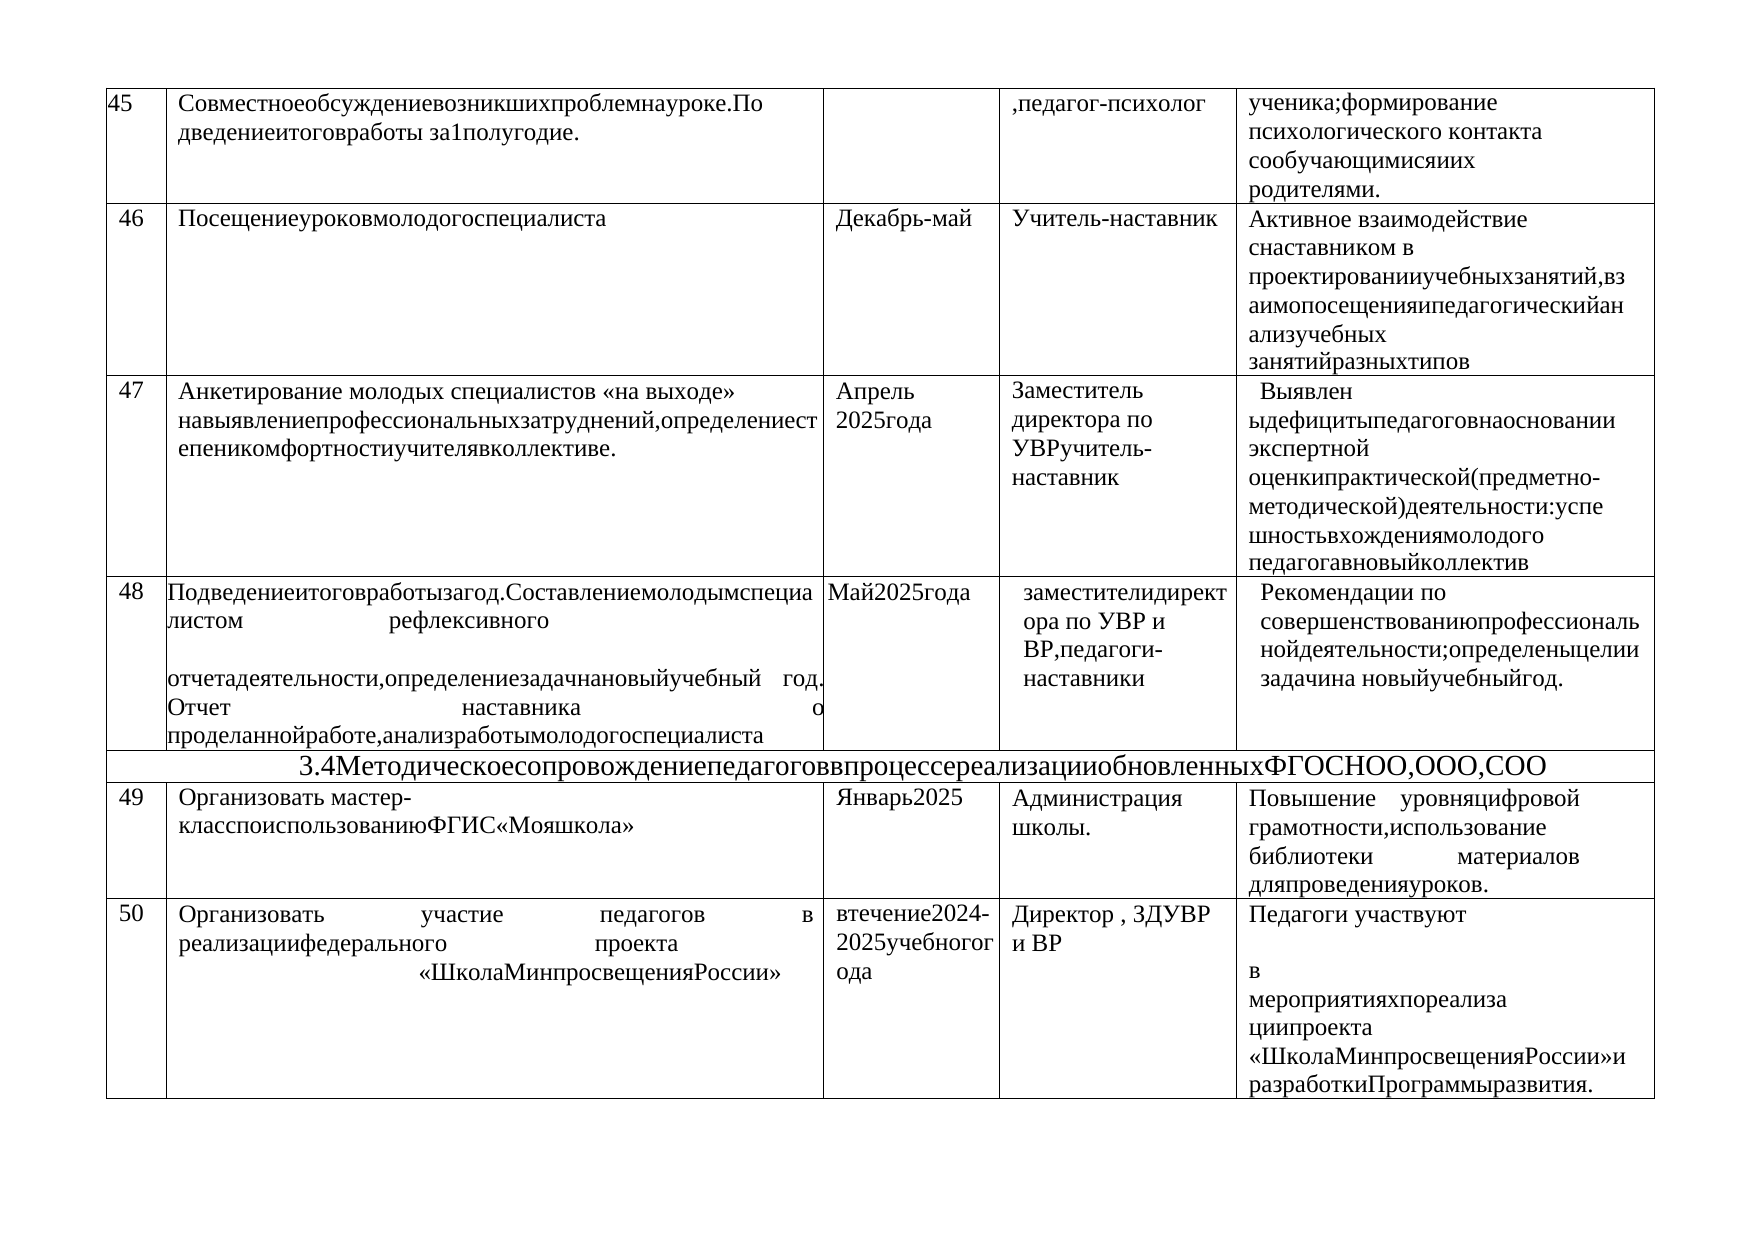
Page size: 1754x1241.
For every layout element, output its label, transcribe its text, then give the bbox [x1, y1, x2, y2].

table_cell Повышение уровняцифровой грамотности,использование библиотеки материалов дляпроведенияуроков. [1237, 783, 1654, 898]
table_header 45 [107, 89, 166, 203]
table_header ,педагог-психолог [1000, 89, 1236, 203]
table_cell заместителидиректора по УВР и ВР,педагоги-наставники [1000, 577, 1236, 749]
table_cell Анкетирование молодых специалистов «на выходе» навыявлениепрофессиональныхзатруднений,определениестепеникомфортностиучителявколлективе. [167, 376, 823, 576]
table_cell втечение2024- 2025учебногогода [824, 899, 999, 1098]
table_cell Апрель 2025года [824, 376, 999, 576]
table_cell Учитель-наставник [1000, 204, 1236, 375]
table_cell 49 [107, 783, 166, 898]
table_cell Посещениеуроковмолодогоспециалиста [167, 204, 823, 375]
table_cell 3.4МетодическоесопровождениепедагоговвпроцессереализацииобновленныхФГОСНОО,ООО,СОО [107, 751, 1654, 782]
table_cell Подведениеитоговработызагод.Составлениемолодымспециалистом рефлексивного отчетадеятельности,определениезадачнановыйучебный год. Отчет наставника о проделаннойработе,анализработымолодогоспециалиста [167, 577, 823, 749]
table_cell 46 [107, 204, 166, 375]
table_cell Декабрь-май [824, 204, 999, 375]
table_cell Выявленыдефицитыпедагоговнаосновании экспертной оценкипрактической(предметно-методической)деятельности:успешностьвхождениямолодого педагогавновыйколлектив [1237, 376, 1654, 576]
table_cell Педагоги участвуют вмероприятияхпореализациипроекта «ШколаМинпросвещенияРоссии»иразработкиПрограммыразвития. [1237, 899, 1654, 1098]
table_header [824, 89, 999, 203]
table_cell 48 [107, 577, 166, 749]
table_cell Рекомендации по совершенствованиюпрофессиональнойдеятельности;определеныцелиизадачина новыйучебныйгод. [1237, 577, 1654, 749]
table_cell 50 [107, 899, 166, 1098]
table_cell 47 [107, 376, 166, 576]
table_header ученика;формирование психологического контакта сообучающимисяиих родителями. [1237, 89, 1654, 203]
table_cell Директор , ЗДУВР и ВР [1000, 899, 1236, 1098]
table_cell Организовать участие педагогов в реализациифедерального проекта «ШколаМинпросвещенияРоссии» [167, 899, 823, 1098]
table_cell Январь2025 [824, 783, 999, 898]
table_cell Активное взаимодействие снаставником в проектированииучебныхзанятий,взаимопосещенияипедагогическийанализучебных занятийразныхтипов [1237, 204, 1654, 375]
table_cell Май2025года [824, 577, 999, 749]
table_cell Заместитель директора по УВРучитель-наставник [1000, 376, 1236, 576]
table_cell Администрация школы. [1000, 783, 1236, 898]
table_header Совместноеобсуждениевозникшихпроблемнауроке.Подведениеитоговработы за1полугодие. [167, 89, 823, 203]
table_cell Организовать мастер-класспоиспользованиюФГИС«Мояшкола» [167, 783, 823, 898]
